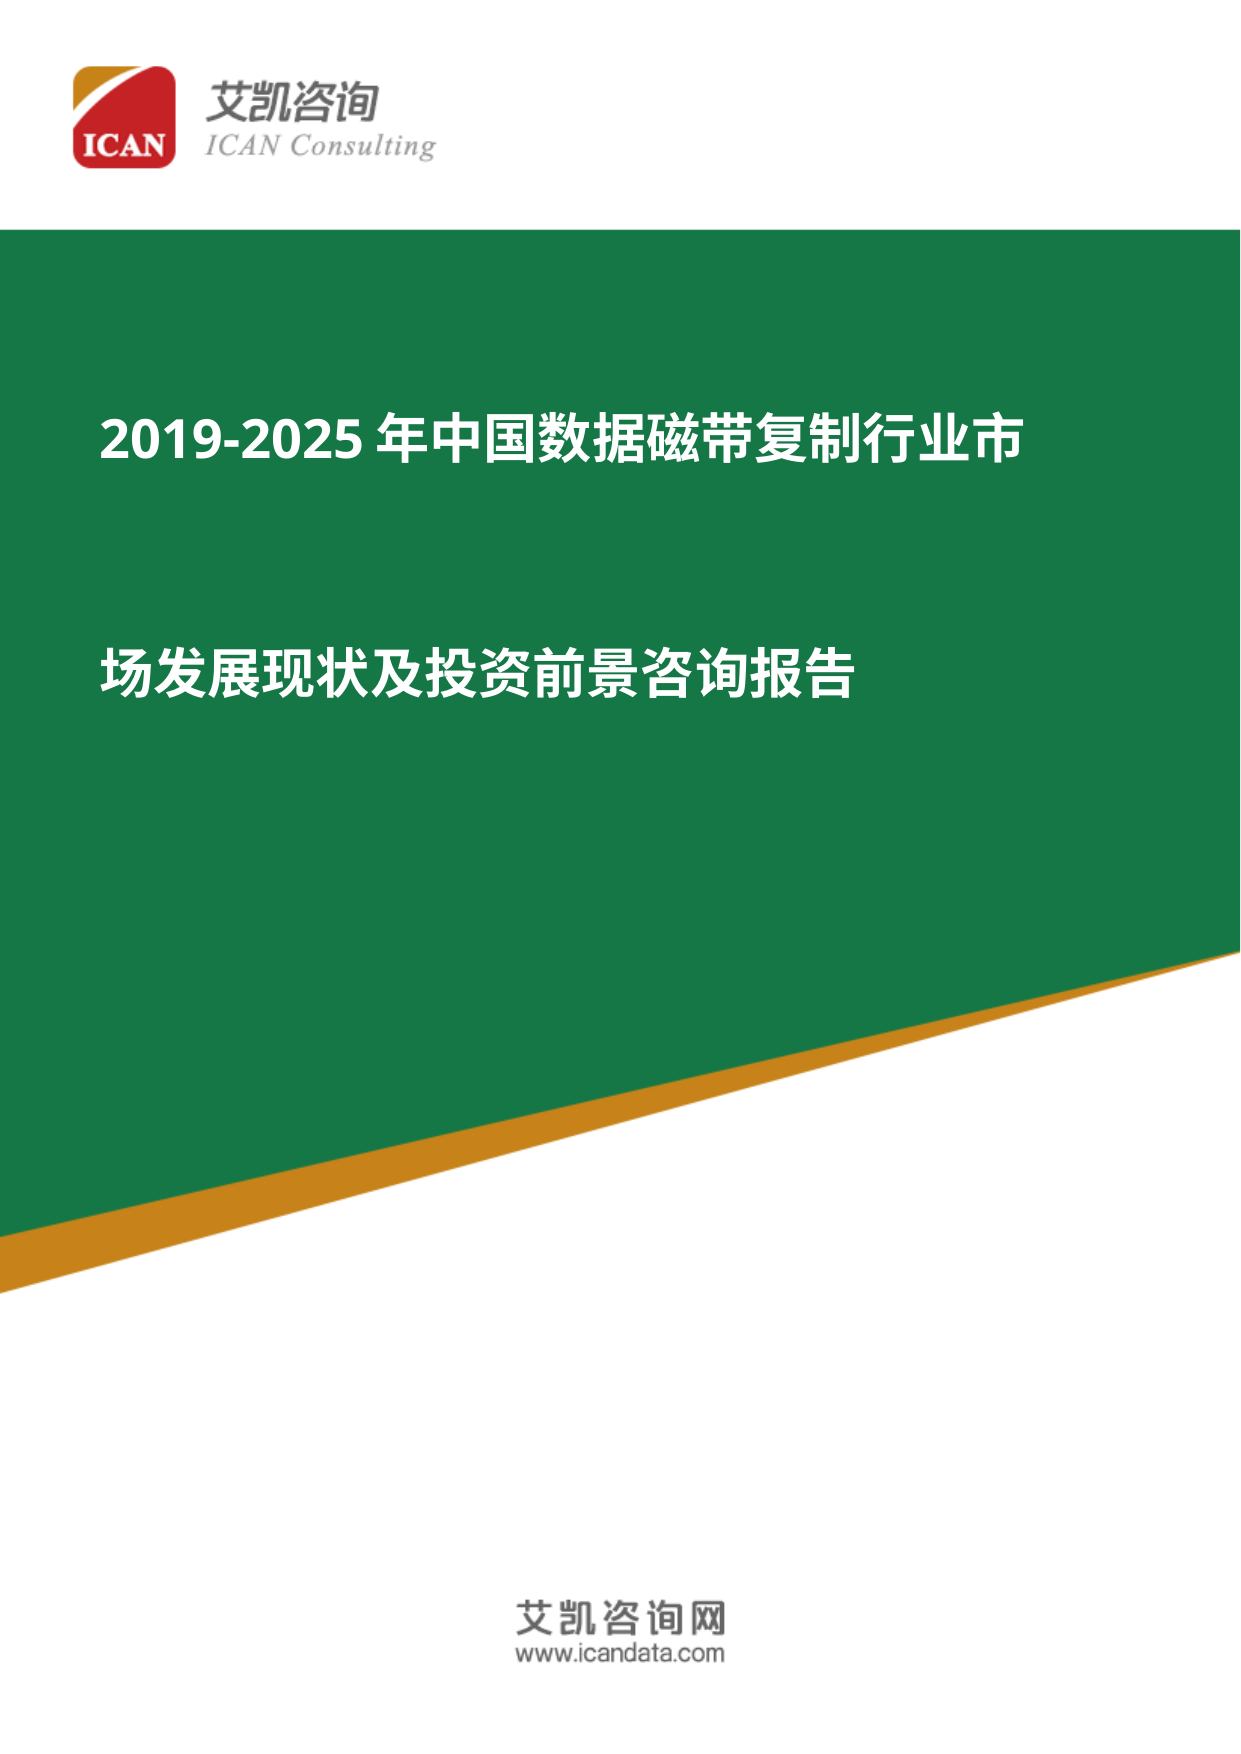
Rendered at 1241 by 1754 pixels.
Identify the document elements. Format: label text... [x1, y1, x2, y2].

picture [0, 5, 1241, 1754]
subtitle 2019-2025年中国数据磁带复制行业市场发展现状及投资前景咨询报告 [99, 386, 1053, 718]
